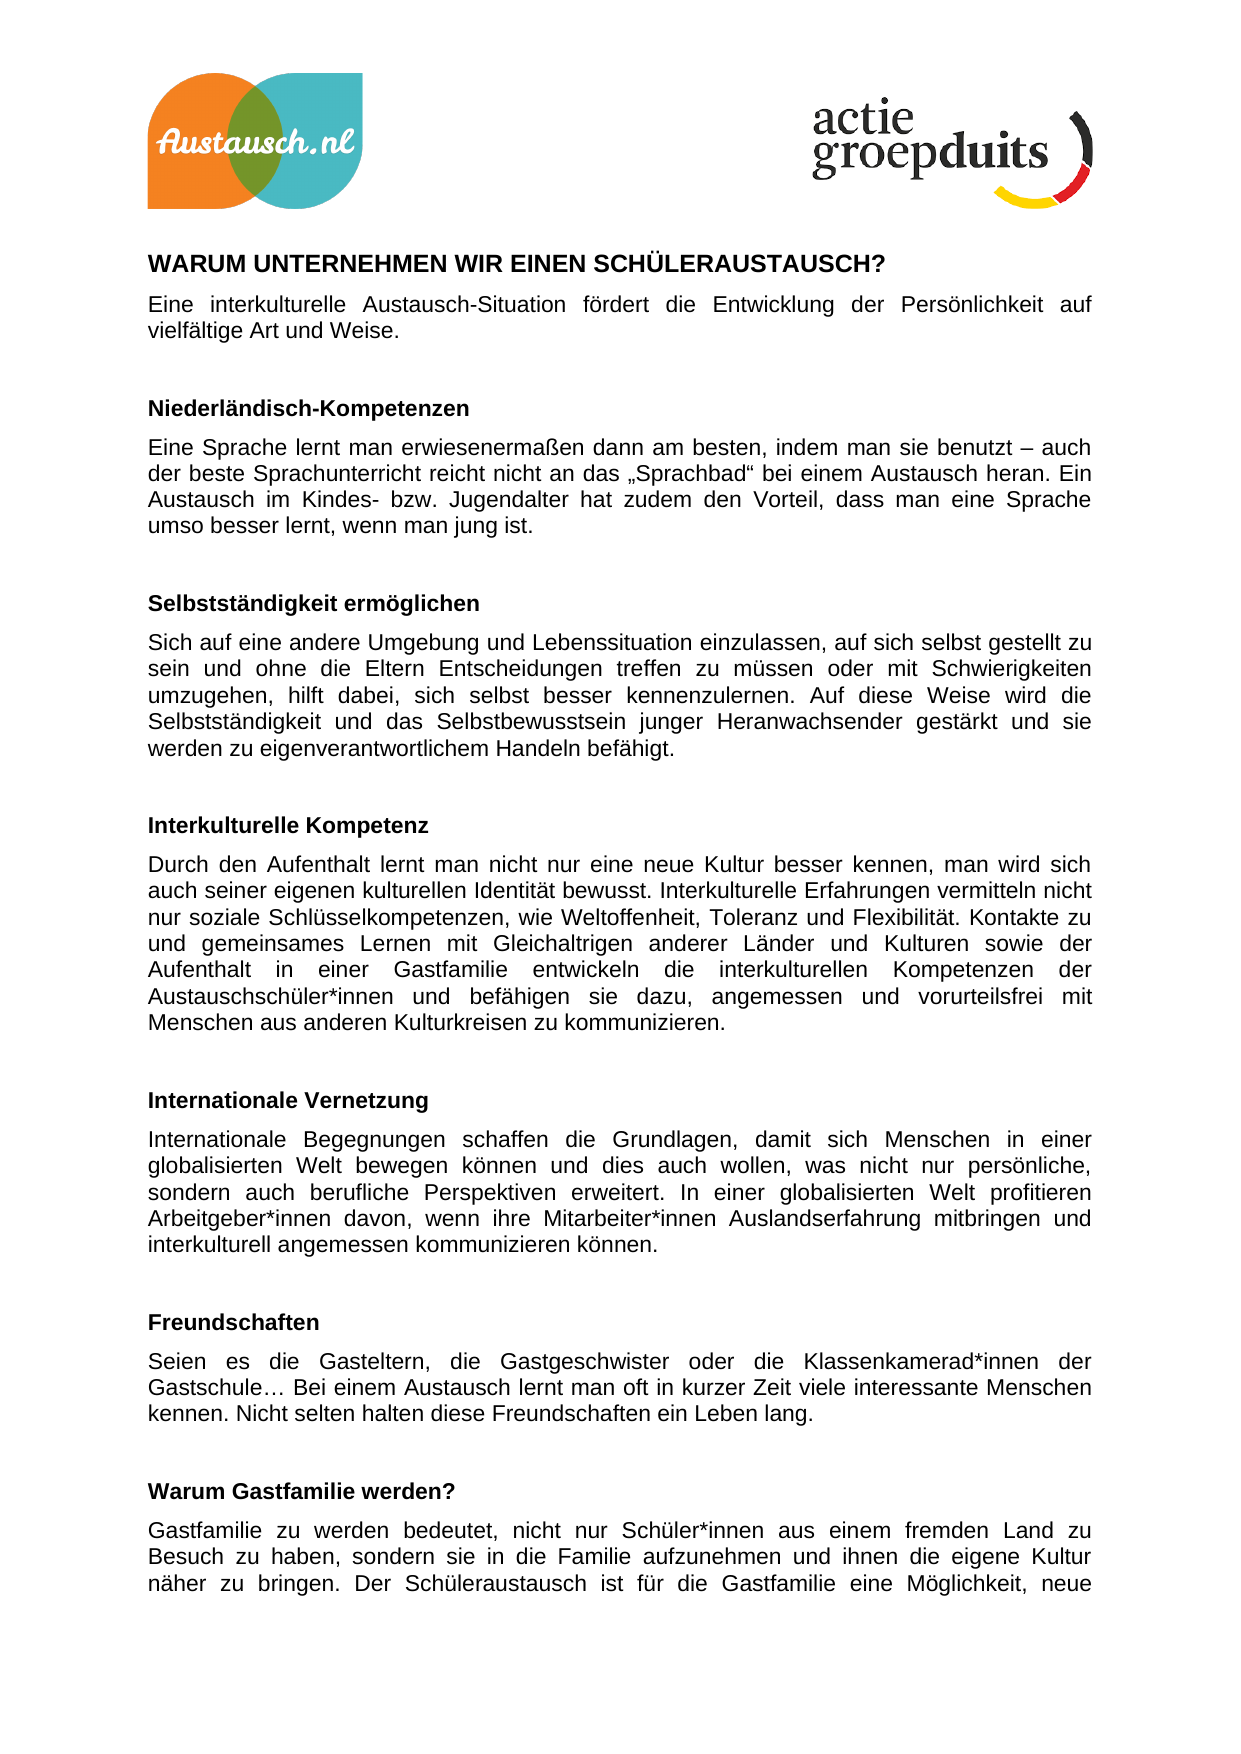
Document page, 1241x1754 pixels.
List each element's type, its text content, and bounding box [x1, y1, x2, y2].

text WARUM UNTERNEHMEN WIR EINEN SCHÜLERAUSTAUSCH? [148, 249, 1093, 278]
picture [812, 97, 1093, 209]
text Sich auf eine andere Umgebung und Lebenssituation einzulassen, auf sich selbst gestellt zu sein und ohne die Eltern Entscheidungen treffen zu müssen oder mit Schwierigkeiten umzugehen, hilft dabei, sich selbst besser kennenzulernen. Auf diese Weise wird die Selbstständigkeit und das Selbstbewusstsein junger Heranwachsender gestärkt und sie werden zu eigenverantwortlichem Handeln befähigt. [148, 629, 1093, 761]
text Warum Gastfamilie werden? [148, 1478, 1093, 1504]
text Seien es die Gasteltern, die Gastgeschwister oder die Klassenkamerad*innen der Gastschule… Bei einem Austausch lernt man oft in kurzer Zeit viele interessante Menschen kennen. Nicht selten halten diese Freundschaften ein Leben lang. [148, 1348, 1093, 1427]
text Eine interkulturelle Austausch-Situation fördert die Entwicklung der Persönlichkeit auf vielfältige Art und Weise. [148, 291, 1093, 343]
text Freundschaften [148, 1309, 1093, 1335]
text Internationale Begegnungen schaffen die Grundlagen, damit sich Menschen in einer globalisierten Welt bewegen können und dies auch wollen, was nicht nur persönliche, sondern auch berufliche Perspektiven erweitert. In einer globalisierten Welt profitieren Arbeitgeber*innen davon, wenn ihre Mitarbeiter*innen Auslandserfahrung mitbringen und interkulturell angemessen kommunizieren können. [148, 1126, 1093, 1257]
text Selbstständigkeit ermöglichen [148, 590, 1093, 617]
text Interkulturelle Kompetenz [148, 812, 1093, 838]
text Eine Sprache lernt man erwiesenermaßen dann am besten, indem man sie benutzt – auch der beste Sprachunterricht reicht nicht an das „Sprachbad“ bei einem Austausch heran. Ein Austausch im Kindes- bzw. Jugendalter hat zudem den Vorteil, dass man eine Sprache umso besser lernt, wenn man jung ist. [148, 433, 1093, 539]
text Niederländisch-Kompetenzen [148, 394, 1093, 421]
text Internationale Vernetzung [148, 1087, 1093, 1113]
text Durch den Aufenthalt lernt man nicht nur eine neue Kultur besser kennen, man wird sich auch seiner eigenen kulturellen Identität bewusst. Interkulturelle Erfahrungen vermitteln nicht nur soziale Schlüsselkompetenzen, wie Weltoffenheit, Toleranz und Flexibilität. Kontakte zu und gemeinsames Lernen mit Gleichaltrigen anderer Länder und Kulturen sowie der Aufenthalt in einer Gastfamilie entwickeln die interkulturellen Kompetenzen der Austauschschüler*innen und befähigen sie dazu, angemessen und vorurteilsfrei mit Menschen aus anderen Kulturkreisen zu kommunizieren. [148, 851, 1093, 1036]
picture [147, 73, 363, 209]
